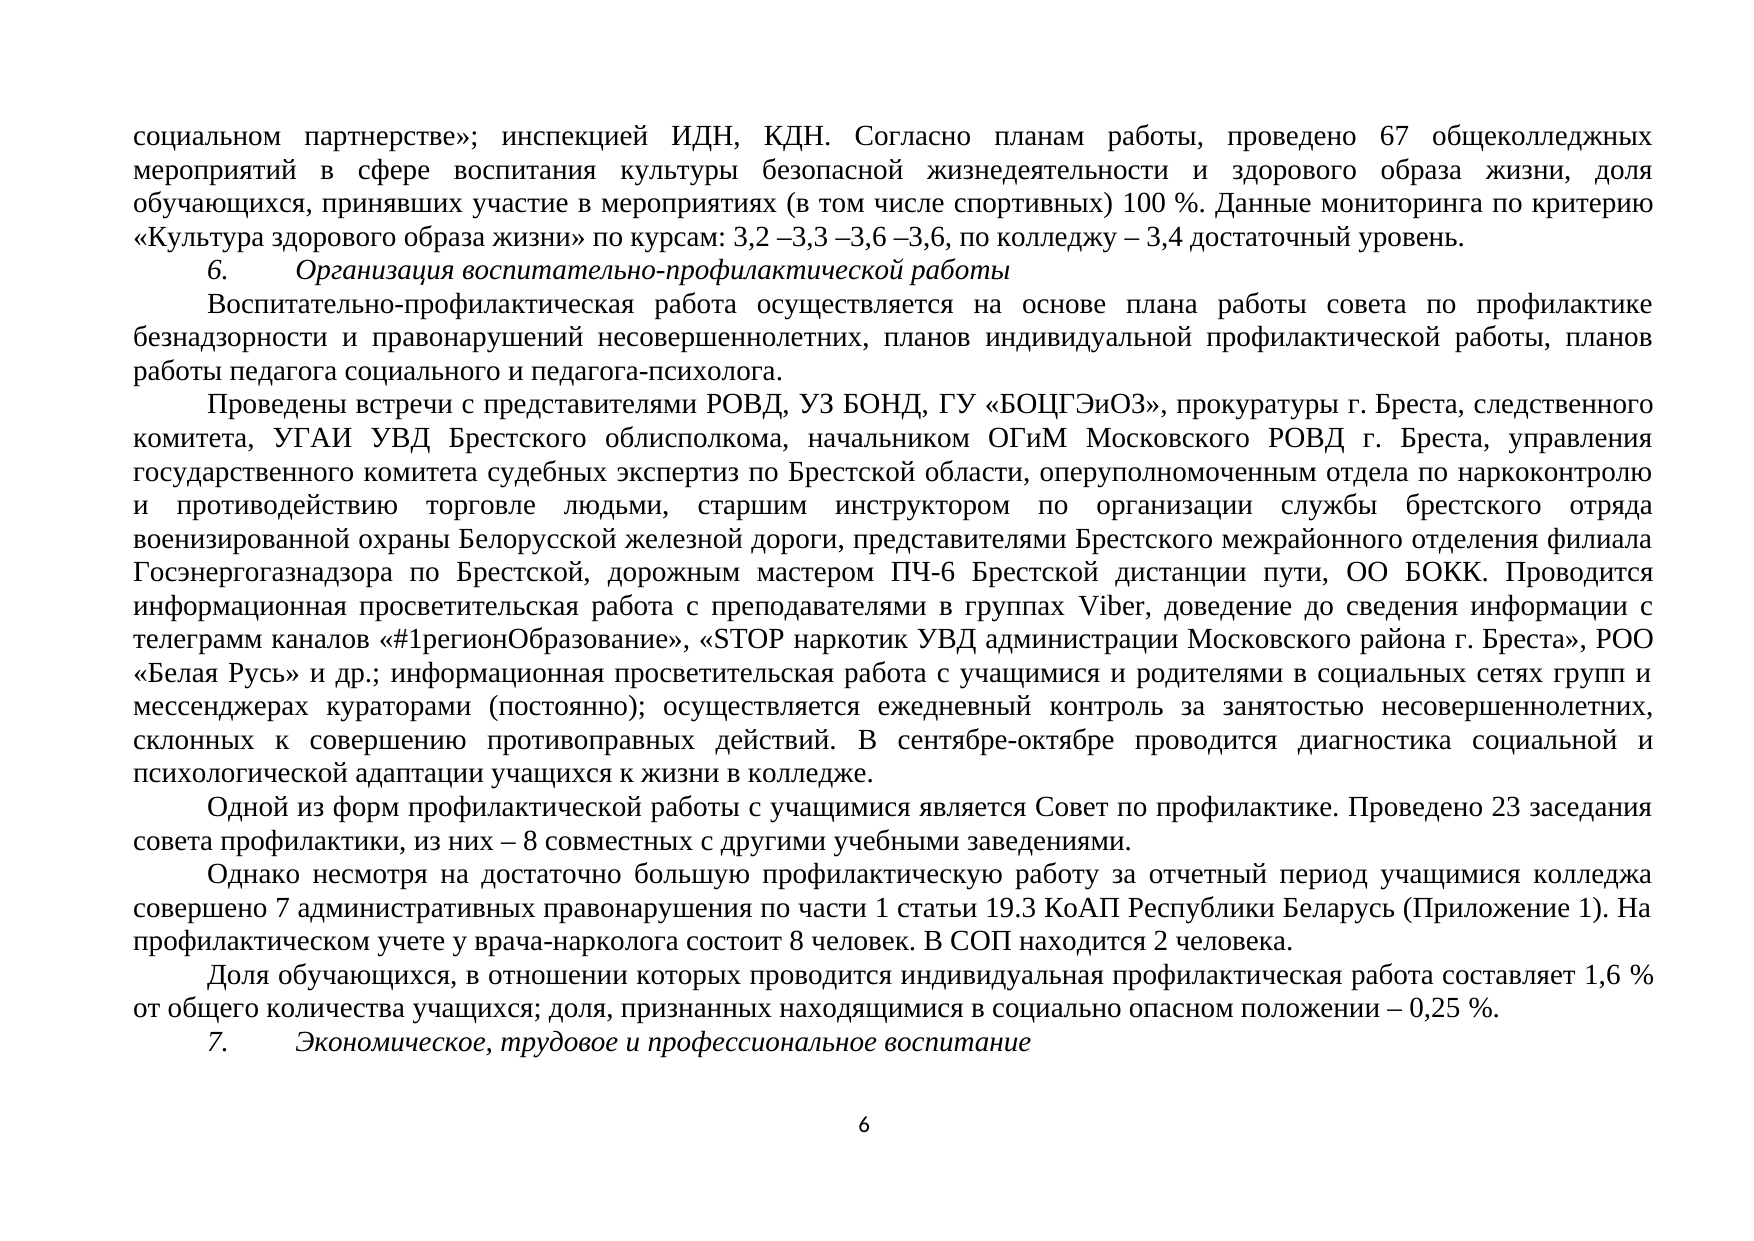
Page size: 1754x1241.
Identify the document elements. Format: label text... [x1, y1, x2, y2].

text Одной из форм профилактической работы с учащимися является Совет по профилактике. Проведено 23 заседания совета профилактики, из них – 8 совместных с другими учебными заведениями. [133, 789, 1654, 856]
text Доля обучающихся, в отношении которых проводится индивидуальная профилактическая работа составляет 1,6 % от общего количества учащихся; доля, признанных находящимися в социально опасном положении – 0,25 %. [133, 957, 1654, 1024]
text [133, 118, 1654, 252]
text Однако несмотря на достаточно большую профилактическую работу за отчетный период учащимися колледжа совершено 7 административных правонарушения по части 1 статьи 19.3 КоАП Республики Беларусь (Приложение 1). На профилактическом учете у врача-нарколога состоит 8 человек. В СОП находится 2 человека. [133, 856, 1654, 957]
list Организация воспитательно-профилактической работы [133, 252, 1654, 286]
text Воспитательно-профилактическая работа осуществляется на основе плана работы совета по профилактике безнадзорности и правонарушений несовершеннолетних, планов индивидуальной профилактической работы, планов работы педагога социального и педагога-психолога. [133, 286, 1654, 387]
list Экономическое, трудовое и профессиональное воспитание [133, 1024, 1654, 1057]
text Проведены встречи с представителями РОВД, УЗ БОНД, ГУ «БОЦГЭиОЗ», прокуратуры г. Бреста, следственного комитета, УГАИ УВД Брестского облисполкома, начальником ОГиМ Московского РОВД г. Бреста, управления государственного комитета судебных экспертиз по Брестской области, оперуполномоченным отдела по наркоконтролю и противодействию торговле людьми, старшим инструктором по организации службы брестского отряда военизированной охраны Белорусской железной дороги, представителями Брестского межрайонного отделения филиала Госэнергогазнадзора по Брестской, дорожным мастером ПЧ-6 Брестской дистанции пути, ОО БОКК. Проводится информационная просветительская работа с преподавателями в группах Viber, доведение до сведения информации с телеграмм каналов «#1регионОбразование», «STOP наркотик УВД администрации Московского района г. Бреста», РОО «Белая Русь» и др.; информационная просветительская работа с учащимися и родителями в социальных сетях групп и мессенджерах кураторами (постоянно); осуществляется ежедневный контроль за занятостью несовершеннолетних, склонных к совершению противоправных действий. В сентябре-октябре проводится диагностика социальной и психологической адаптации учащихся к жизни в колледже. [133, 387, 1654, 789]
